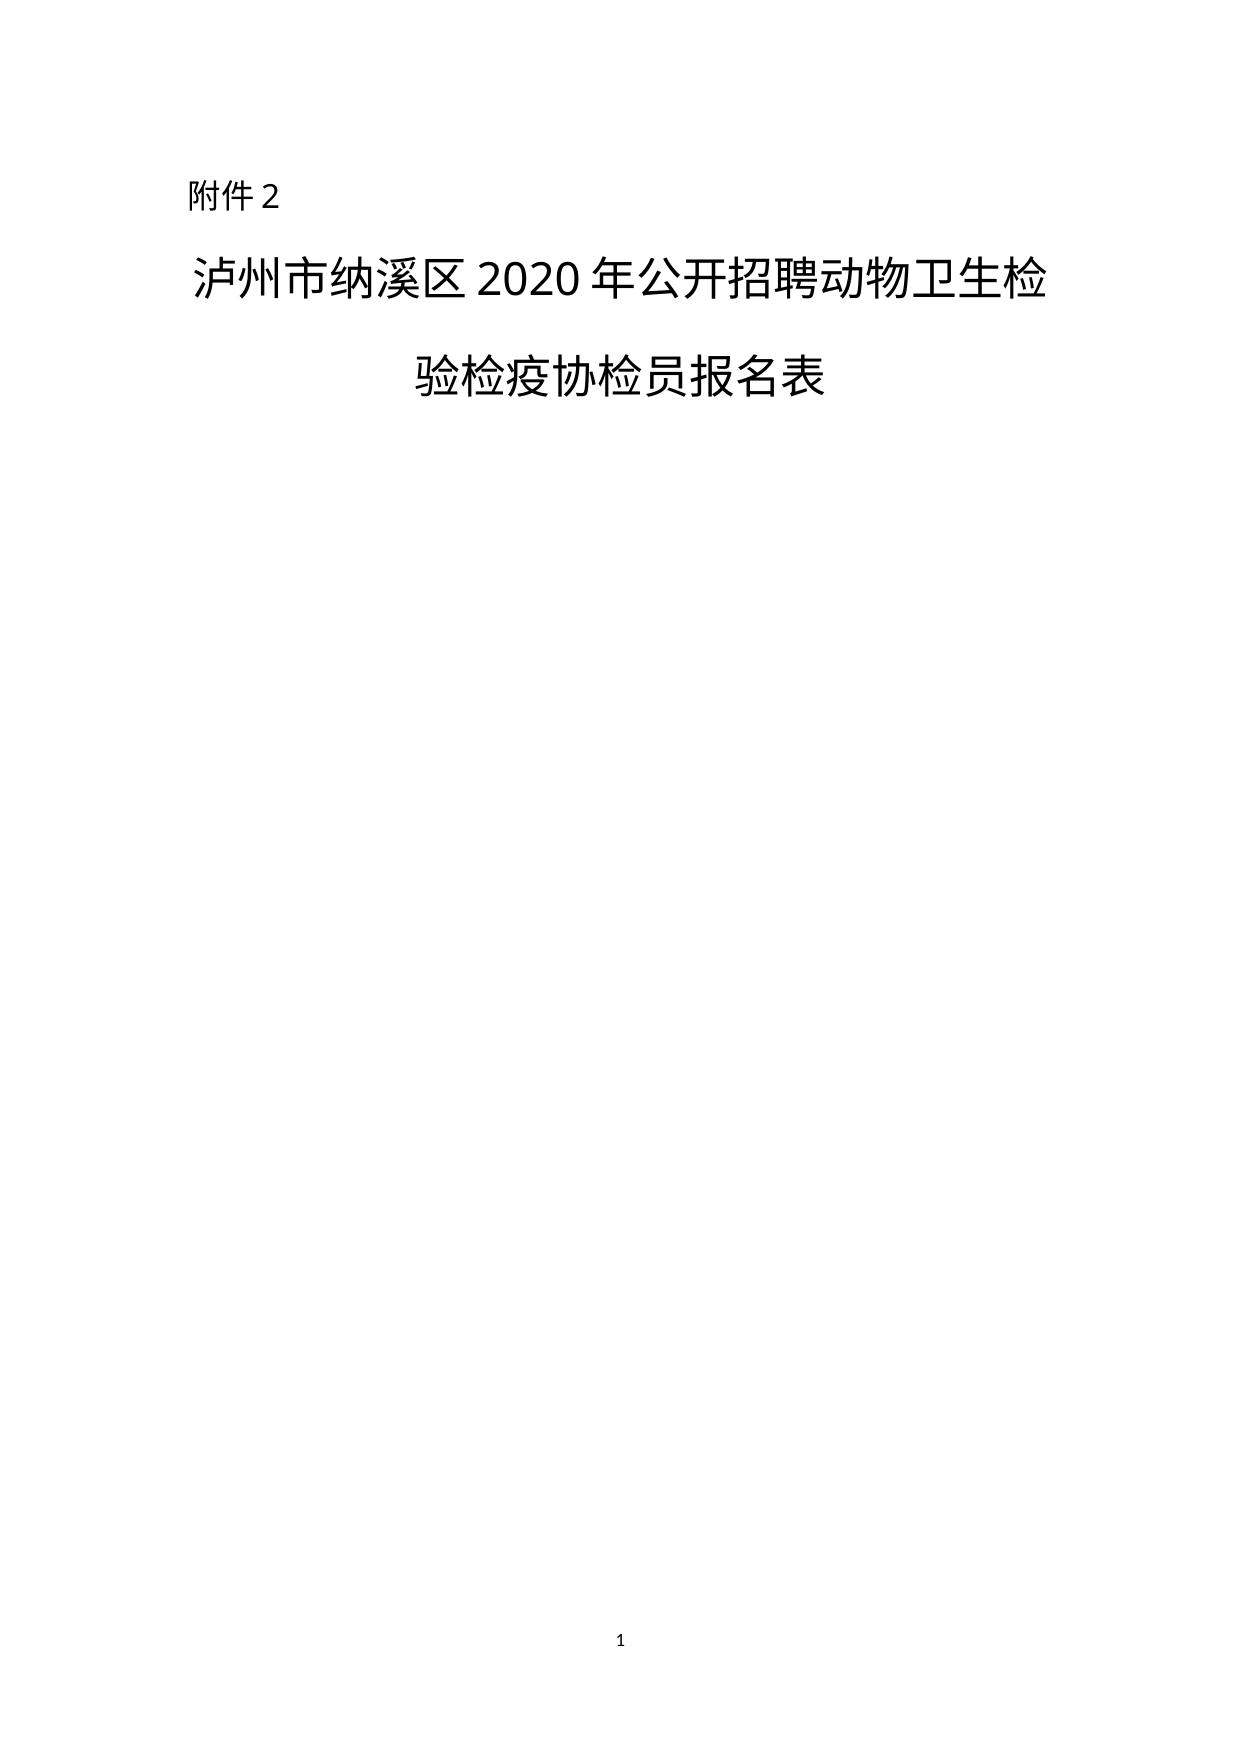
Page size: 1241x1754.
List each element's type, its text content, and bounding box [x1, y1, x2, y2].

text 附件2 [187, 162, 1053, 227]
text 泸州市纳溪区2020年公开招聘动物卫生检验检疫协检员报名表 [187, 227, 1053, 422]
